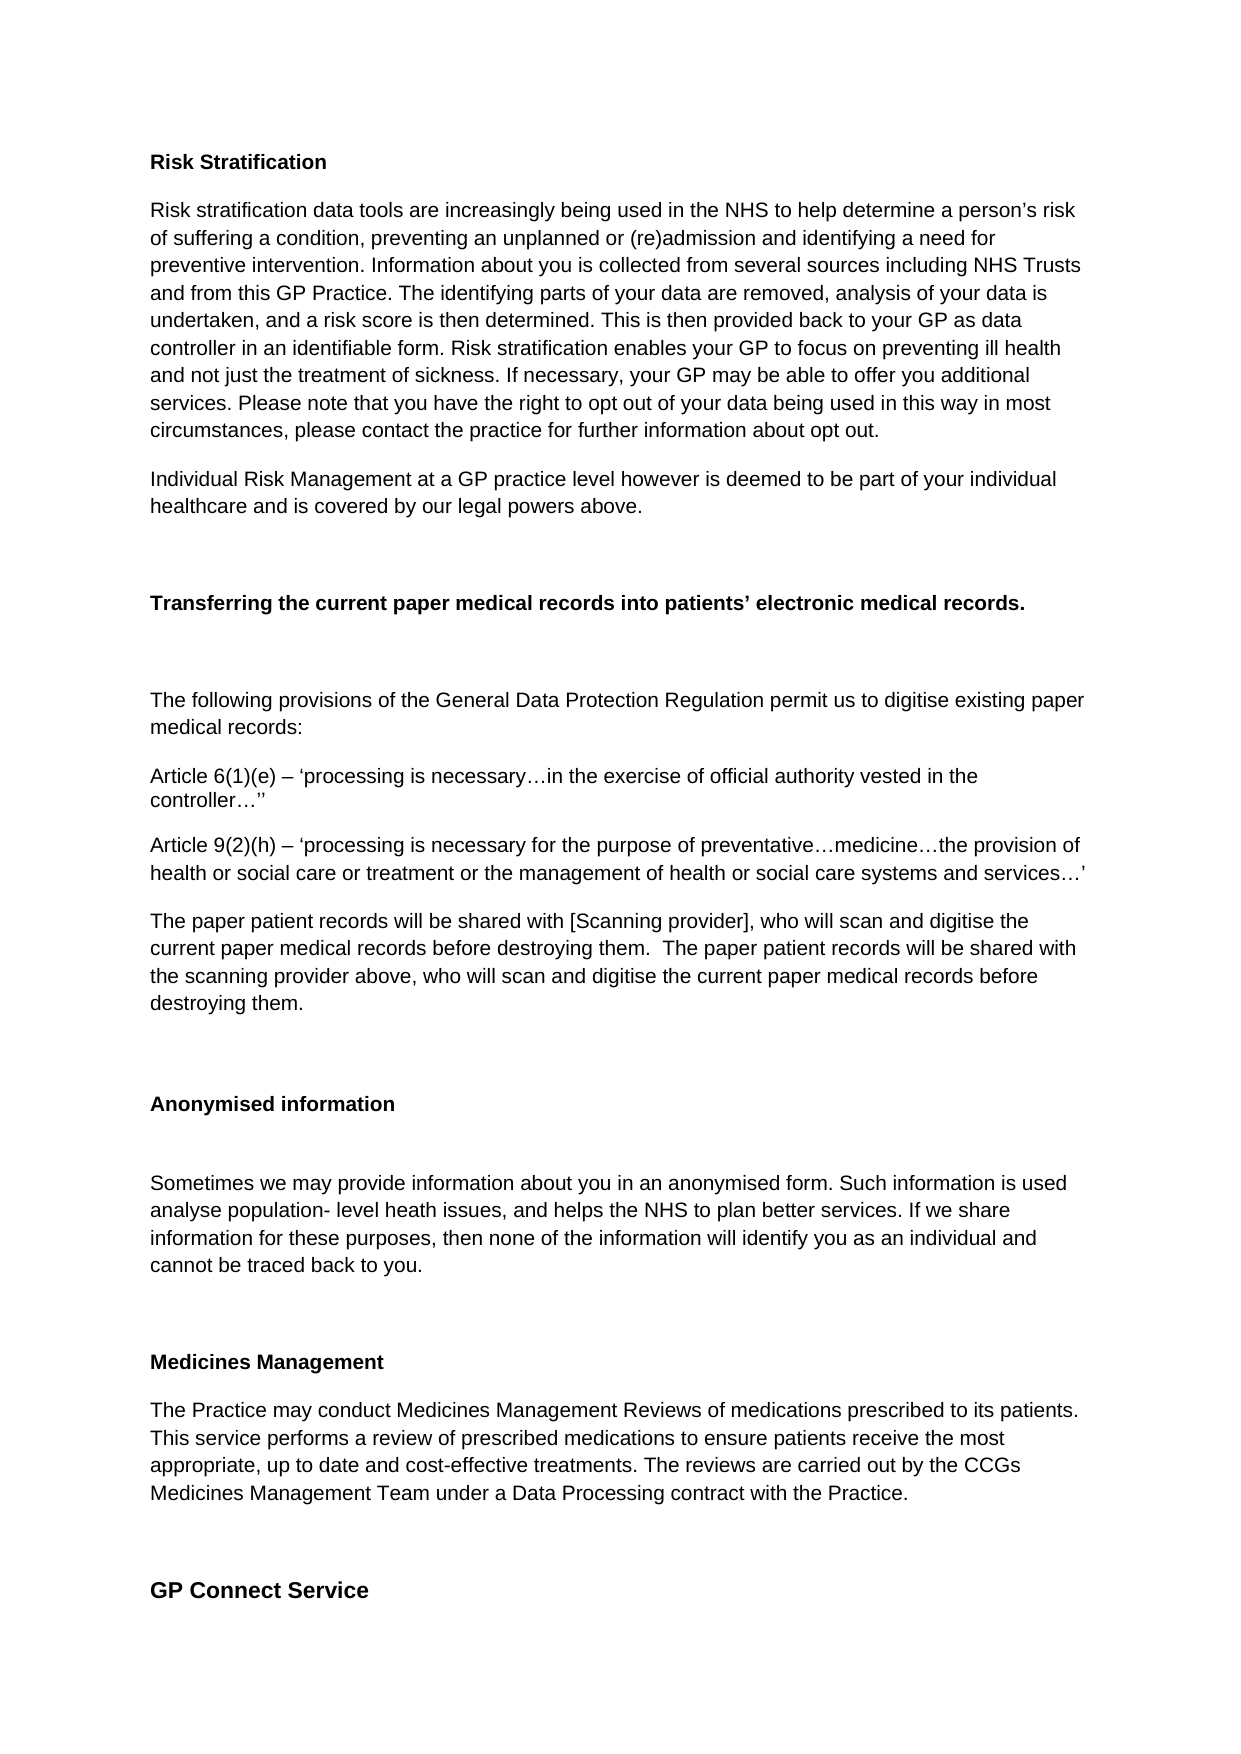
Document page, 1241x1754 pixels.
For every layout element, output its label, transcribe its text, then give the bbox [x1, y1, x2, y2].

text Individual Risk Management at a GP practice level however is deemed to be part of your individual healthcare and is covered by our legal powers above. [150, 467, 1090, 518]
text The Practice may conduct Medicines Management Reviews of medications prescribed to its patients. This service performs a review of prescribed medications to ensure patients receive the most appropriate, up to date and cost-effective treatments. The reviews are carried out by the CCGs Medicines Management Team under a Data Processing contract with the Practice. [150, 1398, 1090, 1504]
text The paper patient records will be shared with [Scanning provider], who will scan and digitise the current paper medical records before destroying them. The paper patient records will be shared with the scanning provider above, who will scan and digitise the current paper medical records before destroying them. [150, 909, 1090, 1015]
subtitle Anonymised information [150, 1092, 1090, 1116]
text Article 6(1)(e) – ‘processing is necessary…in the exercise of official authority vested in the controller…’’ [150, 764, 1090, 812]
text Transferring the current paper medical records into patients’ electronic medical records. [150, 591, 1090, 615]
text Sometimes we may provide information about you in an anonymised form. Such information is used analyse population- level heath issues, and helps the NHS to plan better services. If we share information for these purposes, then none of the information will identify you as an individual and cannot be traced back to you. [150, 1171, 1090, 1277]
text The following provisions of the General Data Protection Regulation permit us to digitise existing paper medical records: [150, 687, 1090, 739]
text Medicines Management [150, 1350, 1090, 1374]
text Risk stratification data tools are increasingly being used in the NHS to help determine a person’s risk of suffering a condition, preventing an unplanned or (re)admission and identifying a need for preventive intervention. Information about you is collected from several sources including NHS Trusts and from this GP Practice. The identifying parts of your data are removed, analysis of your data is undertaken, and a risk score is then determined. This is then provided back to your GP as data controller in an identifiable form. Risk stratification enables your GP to focus on preventing ill health and not just the treatment of sickness. If necessary, your GP may be able to offer you additional services. Please note that you have the right to opt out of your data being used in this way in most circumstances, please contact the practice for further information about opt out. [150, 198, 1090, 442]
text Article 9(2)(h) – ‘processing is necessary for the purpose of preventative…medicine…the provision of health or social care or treatment or the management of health or social care systems and services…’ [150, 833, 1090, 884]
text Risk Stratification [150, 150, 1090, 174]
text GP Connect Service [150, 1577, 1090, 1604]
